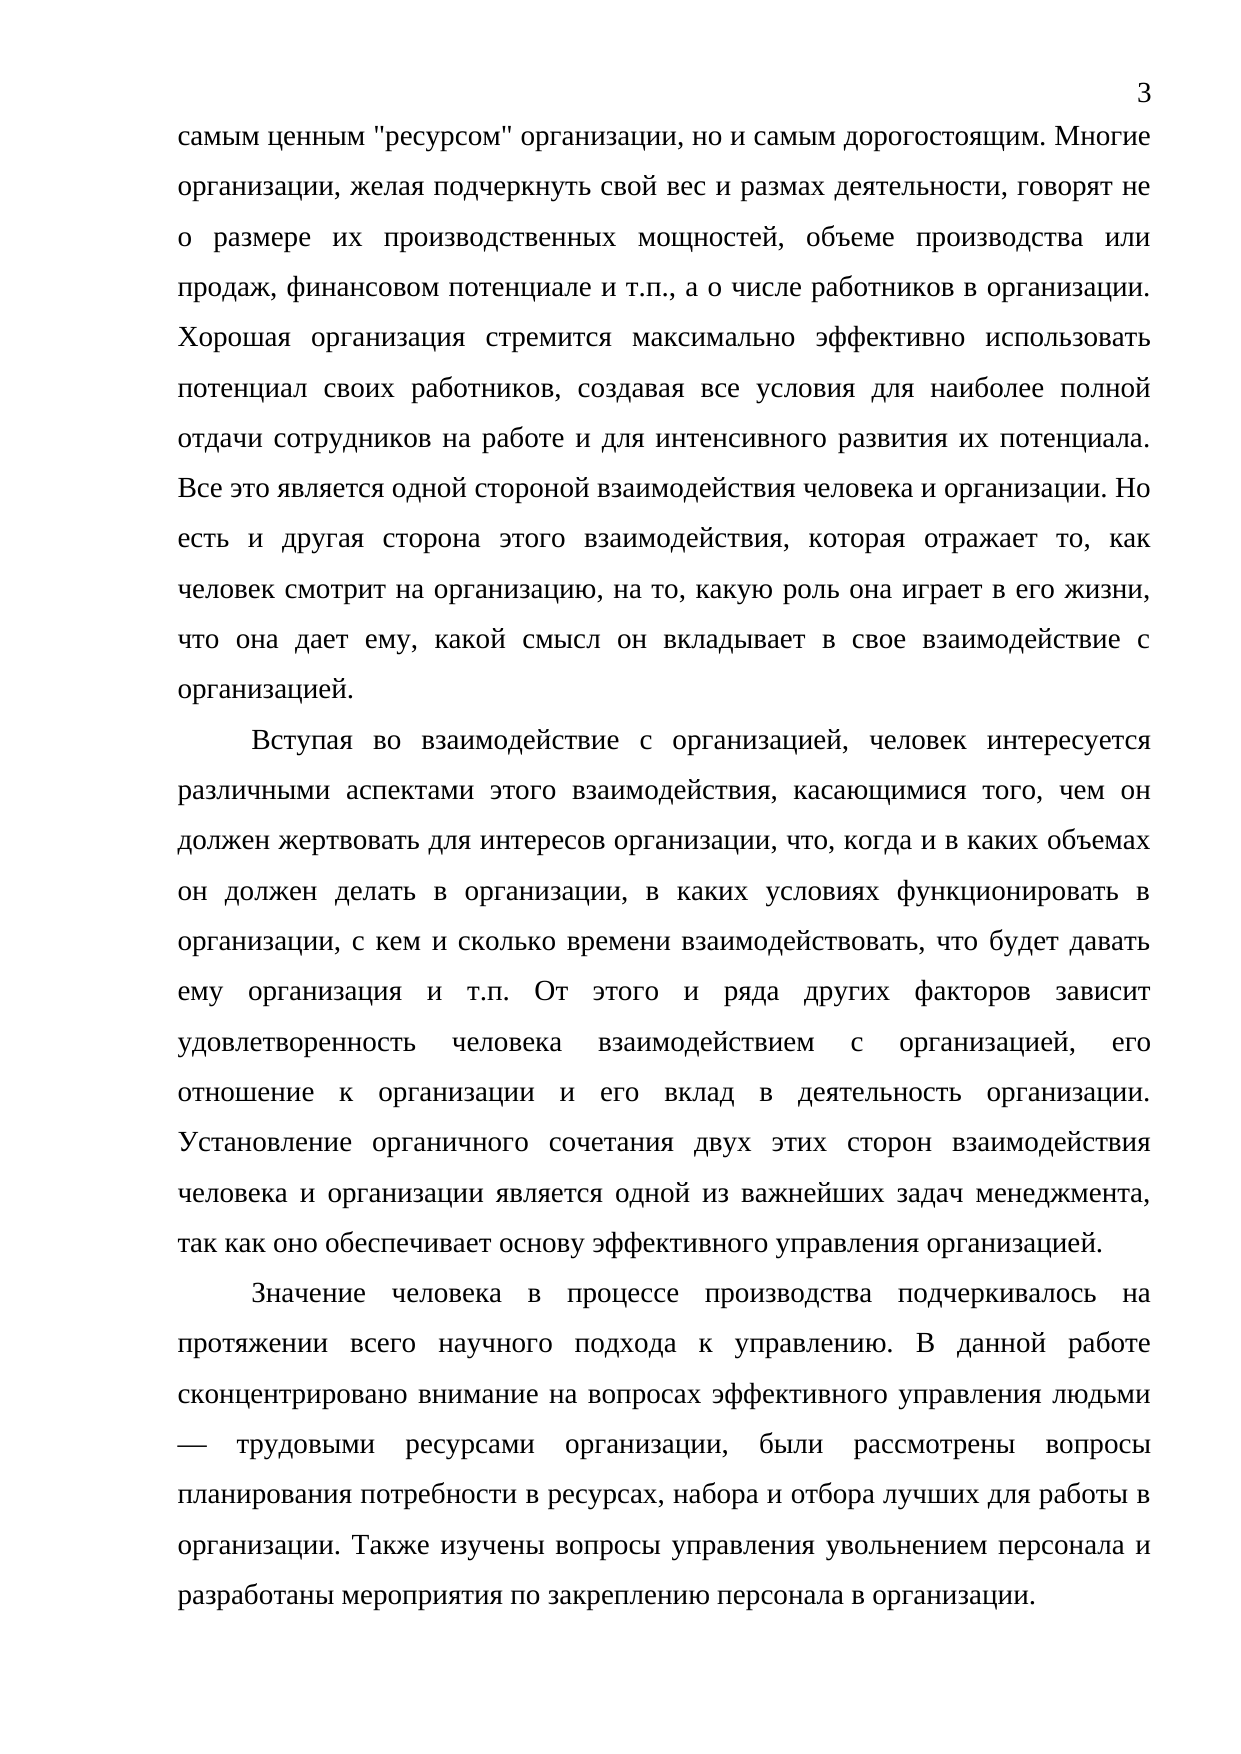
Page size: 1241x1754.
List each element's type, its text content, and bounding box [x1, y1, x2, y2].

text Значение человека в процессе производства подчеркивалось на протяжении всего научного подхода к управлению. В данной работе сконцентрировано внимание на вопросах эффективного управления людьми — трудовыми ресурсами организации, были рассмотрены вопросы планирования потребности в ресурсах, набора и отбора лучших для работы в организации. Также изучены вопросы управления увольнением персонала и разработаны мероприятия по закреплению персонала в организации. [177, 1275, 1152, 1611]
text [177, 118, 1152, 705]
text Вступая во взаимодействие с организацией, человек интересуется различными аспектами этого взаимодействия, касающимися того, чем он должен жертвовать для интересов организации, что, когда и в каких объемах он должен делать в организации, в каких условиях функционировать в организации, с кем и сколько времени взаимодействовать, что будет давать ему организация и т.п. От этого и ряда других факторов зависит удовлетворенность человека взаимодействием с организацией, его отношение к организации и его вклад в деятельность организации. Установление органичного сочетания двух этих сторон взаимодействия человека и организации является одной из важнейших задач менеджмента, так как оно обеспечивает основу эффективного управления организацией. [177, 722, 1152, 1258]
